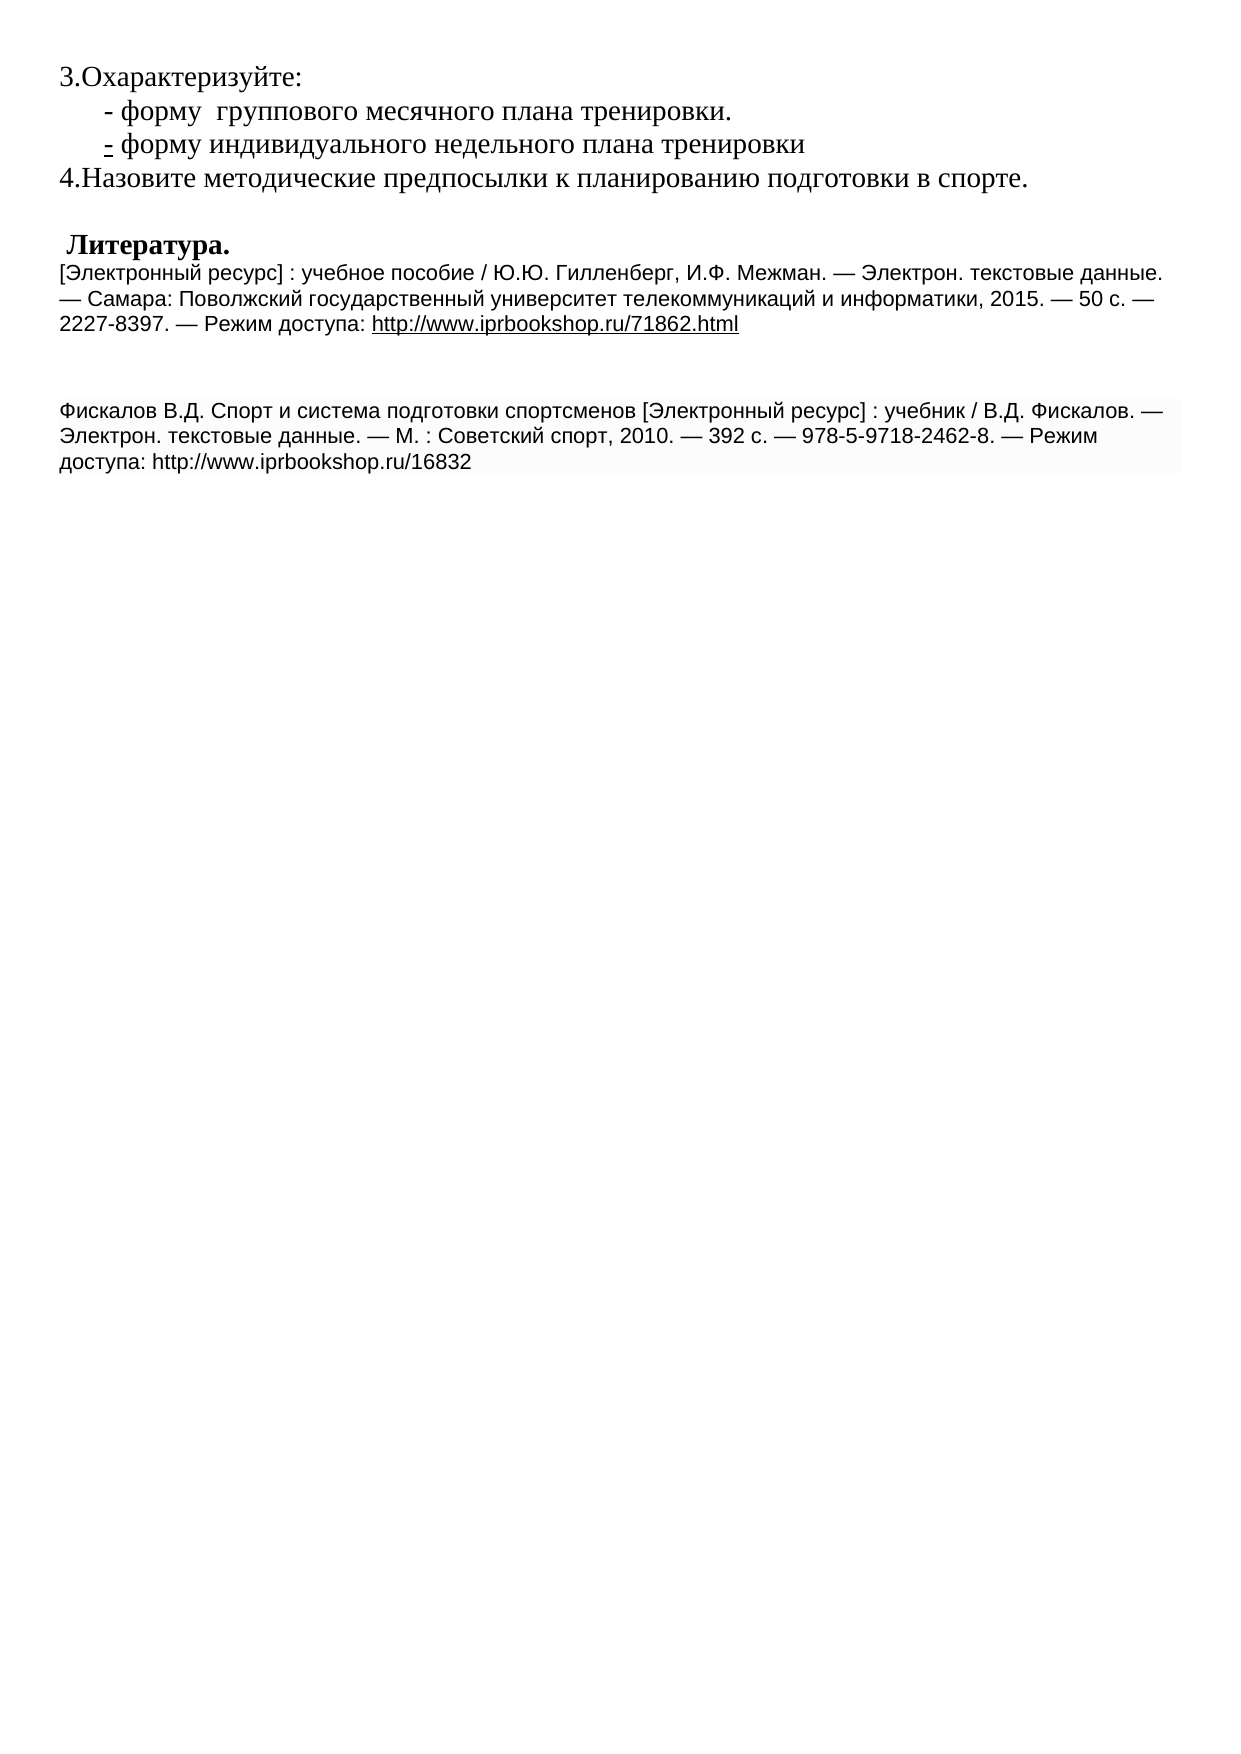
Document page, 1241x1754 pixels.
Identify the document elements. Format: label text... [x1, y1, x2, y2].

text Фискалов В.Д. Спорт и система подготовки спортсменов [Электронный ресурс] : учебник / В.Д. Фискалов. — Электрон. текстовые данные. — М. : Советский спорт, 2010. — 392 c. — 978-5-9718-2462-8. — Режим доступа: http://www.iprbookshop.ru/16832 [59, 398, 1181, 474]
text [Электронный ресурс] : учебное пособие / Ю.Ю. Гилленберг, И.Ф. Межман. — Электрон. текстовые данные. — Самара: Поволжский государственный университет телекоммуникаций и информатики, 2015. — 50 c. — 2227-8397. — Режим доступа: http://www.iprbookshop.ru/71862.html [59, 260, 1181, 336]
text 3.Охарактеризуйте: [59, 59, 1181, 93]
text - форму индивидуального недельного плана тренировки [59, 126, 1181, 160]
text Литература. [59, 227, 1181, 260]
text 4.Назовите методические предпосылки к планированию подготовки в спорте. [59, 160, 1181, 193]
text - форму группового месячного плана тренировки. [59, 93, 1181, 126]
